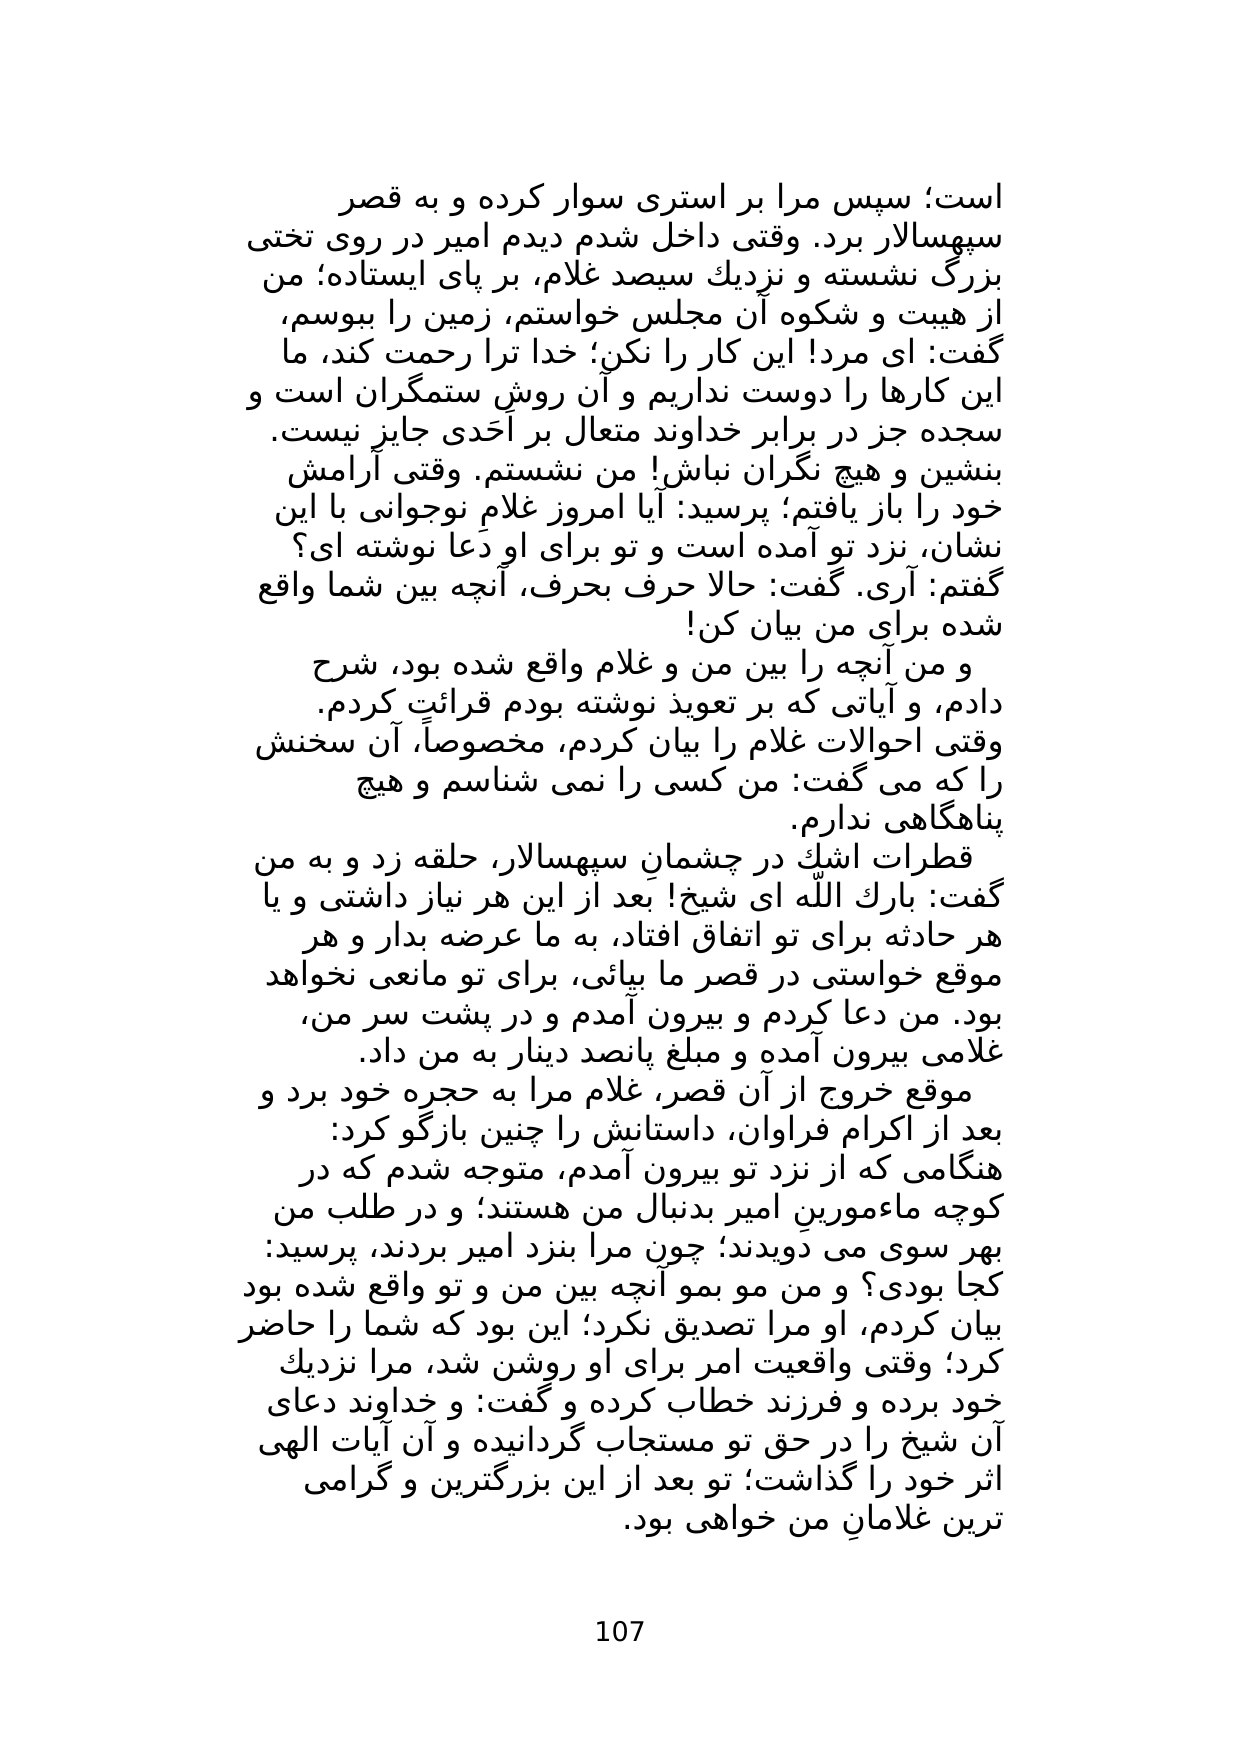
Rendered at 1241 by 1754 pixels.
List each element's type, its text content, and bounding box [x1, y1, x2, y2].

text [236, 177, 1004, 643]
text و من آنچه را بين من و غلام واقع شده بود، شرح دادم، و آياتى كه بر تعويذ نوشته بودم قرائت كردم. وقتى احوالات غلام را بيان كردم، مخصوصاً، آن سخنش را كه مى گفت: من كسى را نمى شناسم و هيچ پناهگاهى ندارم. [236, 643, 1004, 838]
text قطرات اشك در چشمانِ سپهسالار، حلقه زد و به من گفت: بارك اللّه اى شيخ! بعد از اين هر نياز داشتى و يا هر حادثه براى تو اتفاق افتاد، به ما عرضه بدار و هر موقع خواستى در قصر ما بيائى، براى تو مانعى نخواهد بود. من دعا كردم و بيرون آمدم و در پشت سر من، غلامى بيرون آمده و مبلغ پانصد دينار به من داد. [236, 838, 1004, 1071]
text موقع خروج از آن قصر، غلام مرا به حجره خود برد و بعد از اكرام فراوان، داستانش را چنين بازگو كرد: هنگامى كه از نزد تو بيرون آمدم، متوجه شدم كه در كوچه ماءمورينِ امير بدنبال من هستند؛ و در طلب من بهر سوى مى دويدند؛ چون مرا بنزد امير بردند، پرسيد: كجا بودى؟ و من مو بمو آنچه بين من و تو واقع شده بود بيان كردم، او مرا تصديق نكرد؛ اين بود كه شما را حاضر كرد؛ وقتى واقعيت امر براى او روشن شد، مرا نزديك خود برده و فرزند خطاب كرده و گفت: و خداوند دعاى آن شيخ را در حق تو مستجاب گردانيده و آن آيات الهى اثر خود را گذاشت؛ تو بعد از اين بزرگترين و گرامى ترين غلامانِ من خواهى بود. [236, 1071, 1004, 1537]
